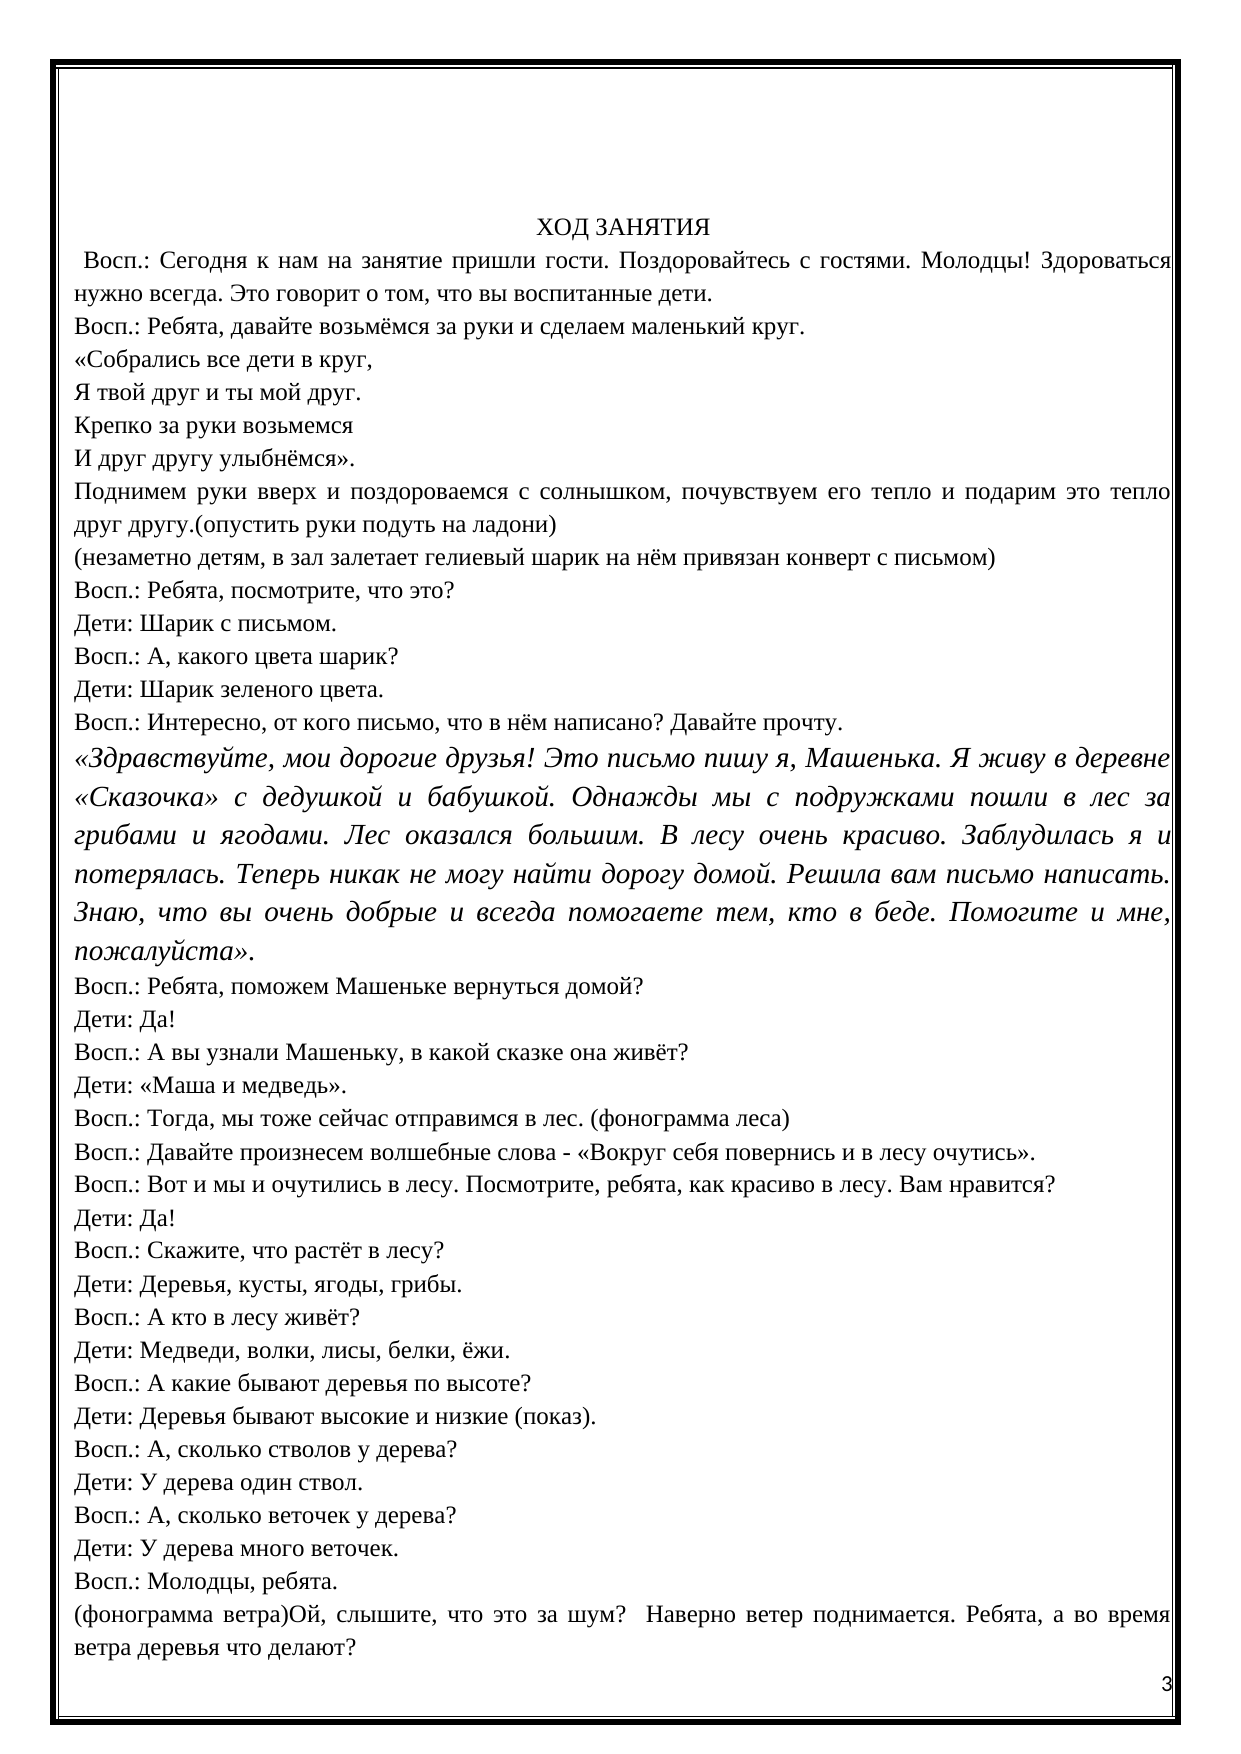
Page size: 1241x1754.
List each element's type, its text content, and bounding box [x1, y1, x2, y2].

text Восп.: А вы узнали Машеньку, в какой сказке она живёт? [74, 1037, 1172, 1066]
text Восп.: Интересно, от кого письмо, что в нём написано? Давайте прочту. [74, 707, 1172, 736]
text И друг другу улыбнёмся». [74, 443, 1172, 472]
text Восп.: А кто в лесу живёт? [74, 1302, 1172, 1330]
text Восп.: Вот и мы и очутились в лесу. Посмотрите, ребята, как красиво в лесу. Вам нравится? [74, 1169, 1172, 1198]
text Я твой друг и ты мой друг. [74, 377, 1172, 406]
text «Здравствуйте, мои дорогие друзья! Это письмо пишу я, Машенька. Я живу в деревне «Сказочка» с дедушкой и бабушкой. Однажды мы с подружками пошли в лес за грибами и ягодами. Лес оказался большим. В лесу очень красиво. Заблудилась я и потерялась. Теперь никак не могу найти дорогу домой. Решила вам письмо написать. Знаю, что вы очень добрые и всегда помогаете тем, кто в беде. Помогите и мне, пожалуйста». [74, 740, 1172, 966]
text Восп.: Ребята, поможем Машеньке вернуться домой? [74, 971, 1172, 1000]
text Восп.: А, сколько веточек у дерева? [74, 1500, 1172, 1528]
text «Собрались все дети в круг, [74, 344, 1172, 373]
text Дети: Да! [74, 1004, 1172, 1033]
text Восп.: Молодцы, ребята. [74, 1566, 1172, 1594]
text Дети: Медведи, волки, лисы, белки, ёжи. [74, 1335, 1172, 1363]
text Дети: «Маша и медведь». [74, 1071, 1172, 1099]
text Дети: Деревья, кусты, ягоды, грибы. [74, 1269, 1172, 1297]
text Восп.: Сегодня к нам на занятие пришли гости. Поздоровайтесь с гостями. Молодцы! Здороваться нужно всегда. Это говорит о том, что вы воспитанные дети. [74, 245, 1172, 307]
text Дети: Шарик зеленого цвета. [74, 674, 1172, 703]
text Дети: Шарик с письмом. [74, 608, 1172, 637]
text (фонограмма ветра)Ой, слышите, что это за шум? Наверно ветер поднимается. Ребята, а во время ветра деревья что делают? [74, 1599, 1172, 1661]
text Восп.: Ребята, посмотрите, что это? [74, 575, 1172, 604]
text Восп.: А, сколько стволов у дерева? [74, 1434, 1172, 1462]
text Восп.: Тогда, мы тоже сейчас отправимся в лес. (фонограмма леса) [74, 1103, 1172, 1132]
text Восп.: Скажите, что растёт в лесу? [74, 1236, 1172, 1264]
text Поднимем руки вверх и поздороваемся с солнышком, почувствуем его тепло и подарим это тепло друг другу.(опустить руки подуть на ладони) [74, 476, 1172, 538]
text Дети: Да! [74, 1203, 1172, 1231]
text Дети: Деревья бывают высокие и низкие (показ). [74, 1401, 1172, 1429]
text Восп.: Давайте произнесем волшебные слова - «Вокруг себя повернись и в лесу очутись». [74, 1137, 1172, 1165]
text Восп.: Ребята, давайте возьмёмся за руки и сделаем маленький круг. [74, 311, 1172, 340]
text Дети: У дерева много веточек. [74, 1533, 1172, 1562]
text Восп.: А какие бывают деревья по высоте? [74, 1368, 1172, 1396]
text Восп.: А, какого цвета шарик? [74, 641, 1172, 670]
text ХОД ЗАНЯТИЯ [74, 212, 1172, 241]
text (незаметно детям, в зал залетает гелиевый шарик на нём привязан конверт с письмом) [74, 542, 1172, 571]
text Дети: У дерева один ствол. [74, 1467, 1172, 1496]
text Крепко за руки возьмемся [74, 410, 1172, 439]
